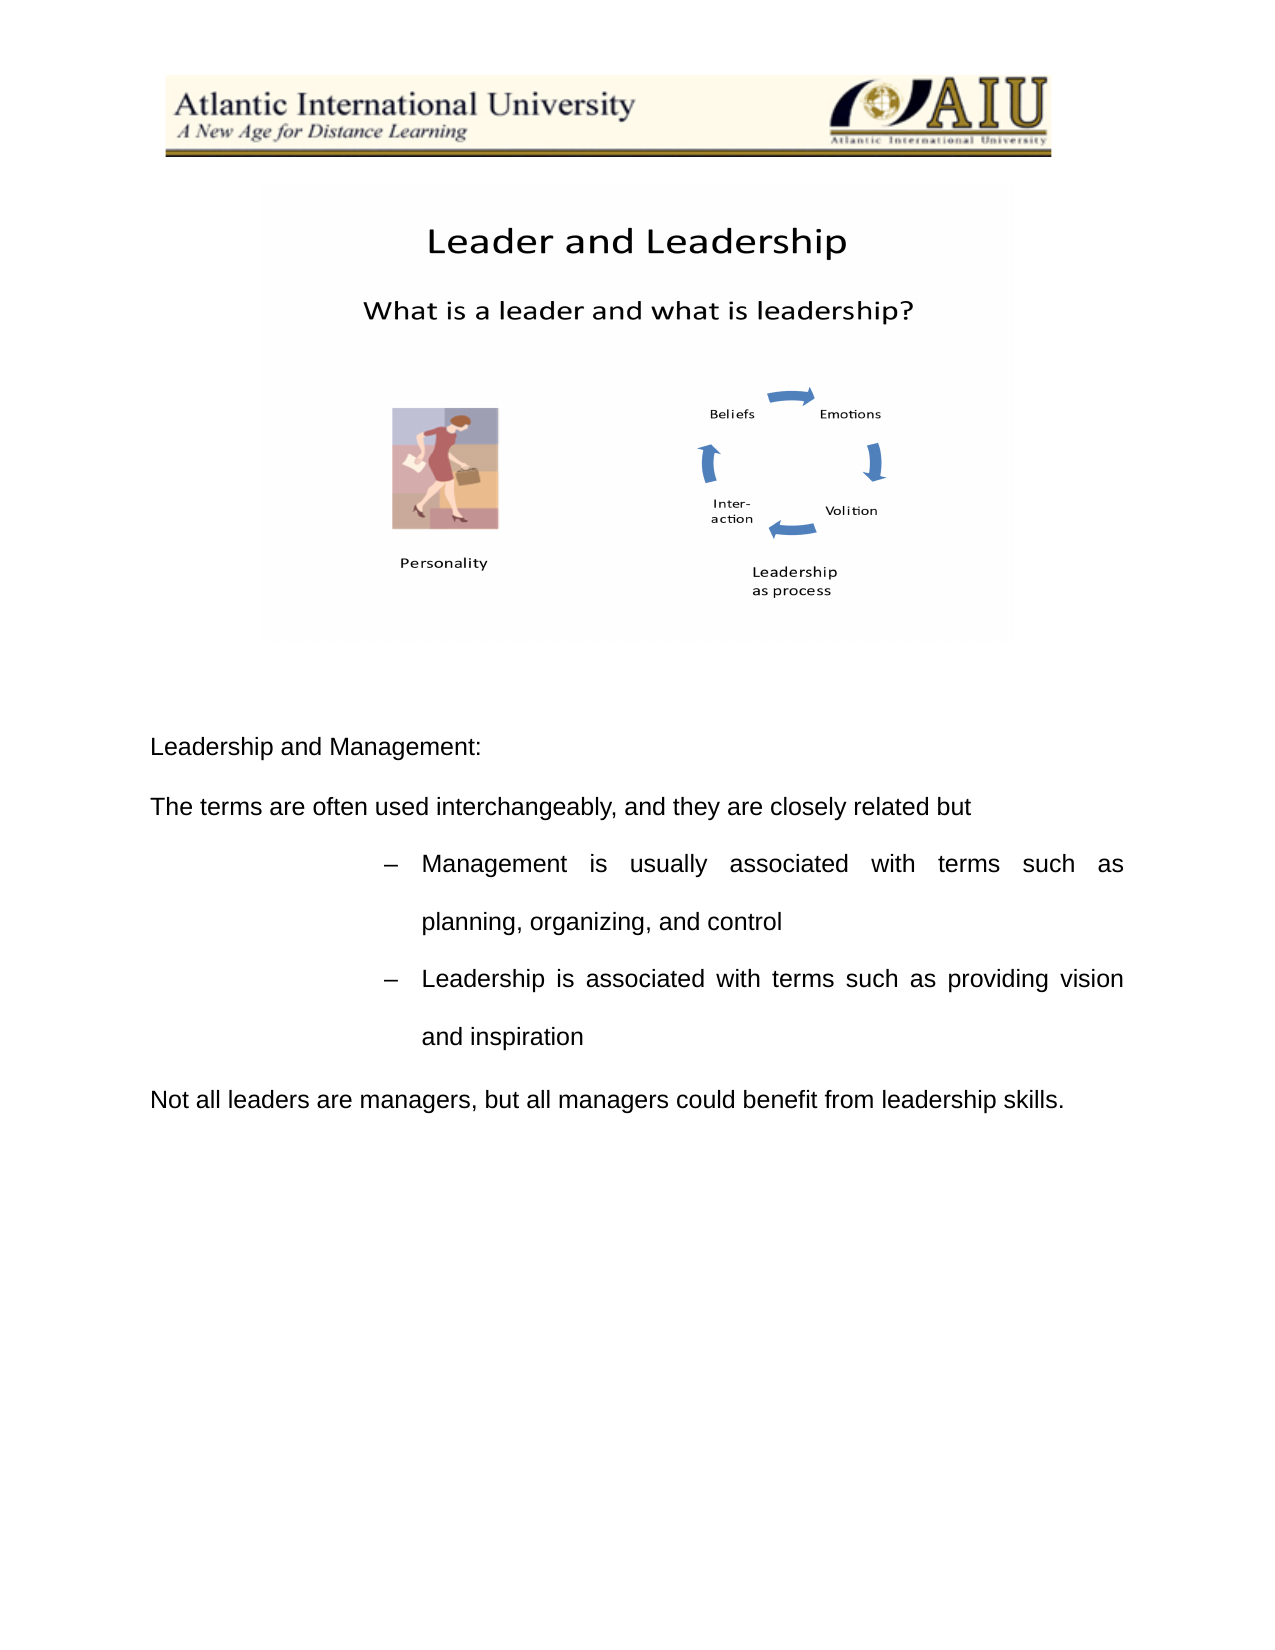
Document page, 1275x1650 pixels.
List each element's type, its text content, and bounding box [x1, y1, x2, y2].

text Not all leaders are managers, but all managers could benefit from leadership skills. [150, 1085, 1125, 1114]
text Leadership and Management: [150, 732, 1125, 760]
text The terms are often used interchangeably, and they are closely related but [150, 791, 1125, 820]
picture [260, 184, 1015, 642]
list Leadership is associated with terms such as providing vision and inspiration [384, 964, 1125, 1050]
list Management is usually associated with terms such as planning, organizing, and control [384, 849, 1125, 935]
picture [165, 75, 1052, 157]
